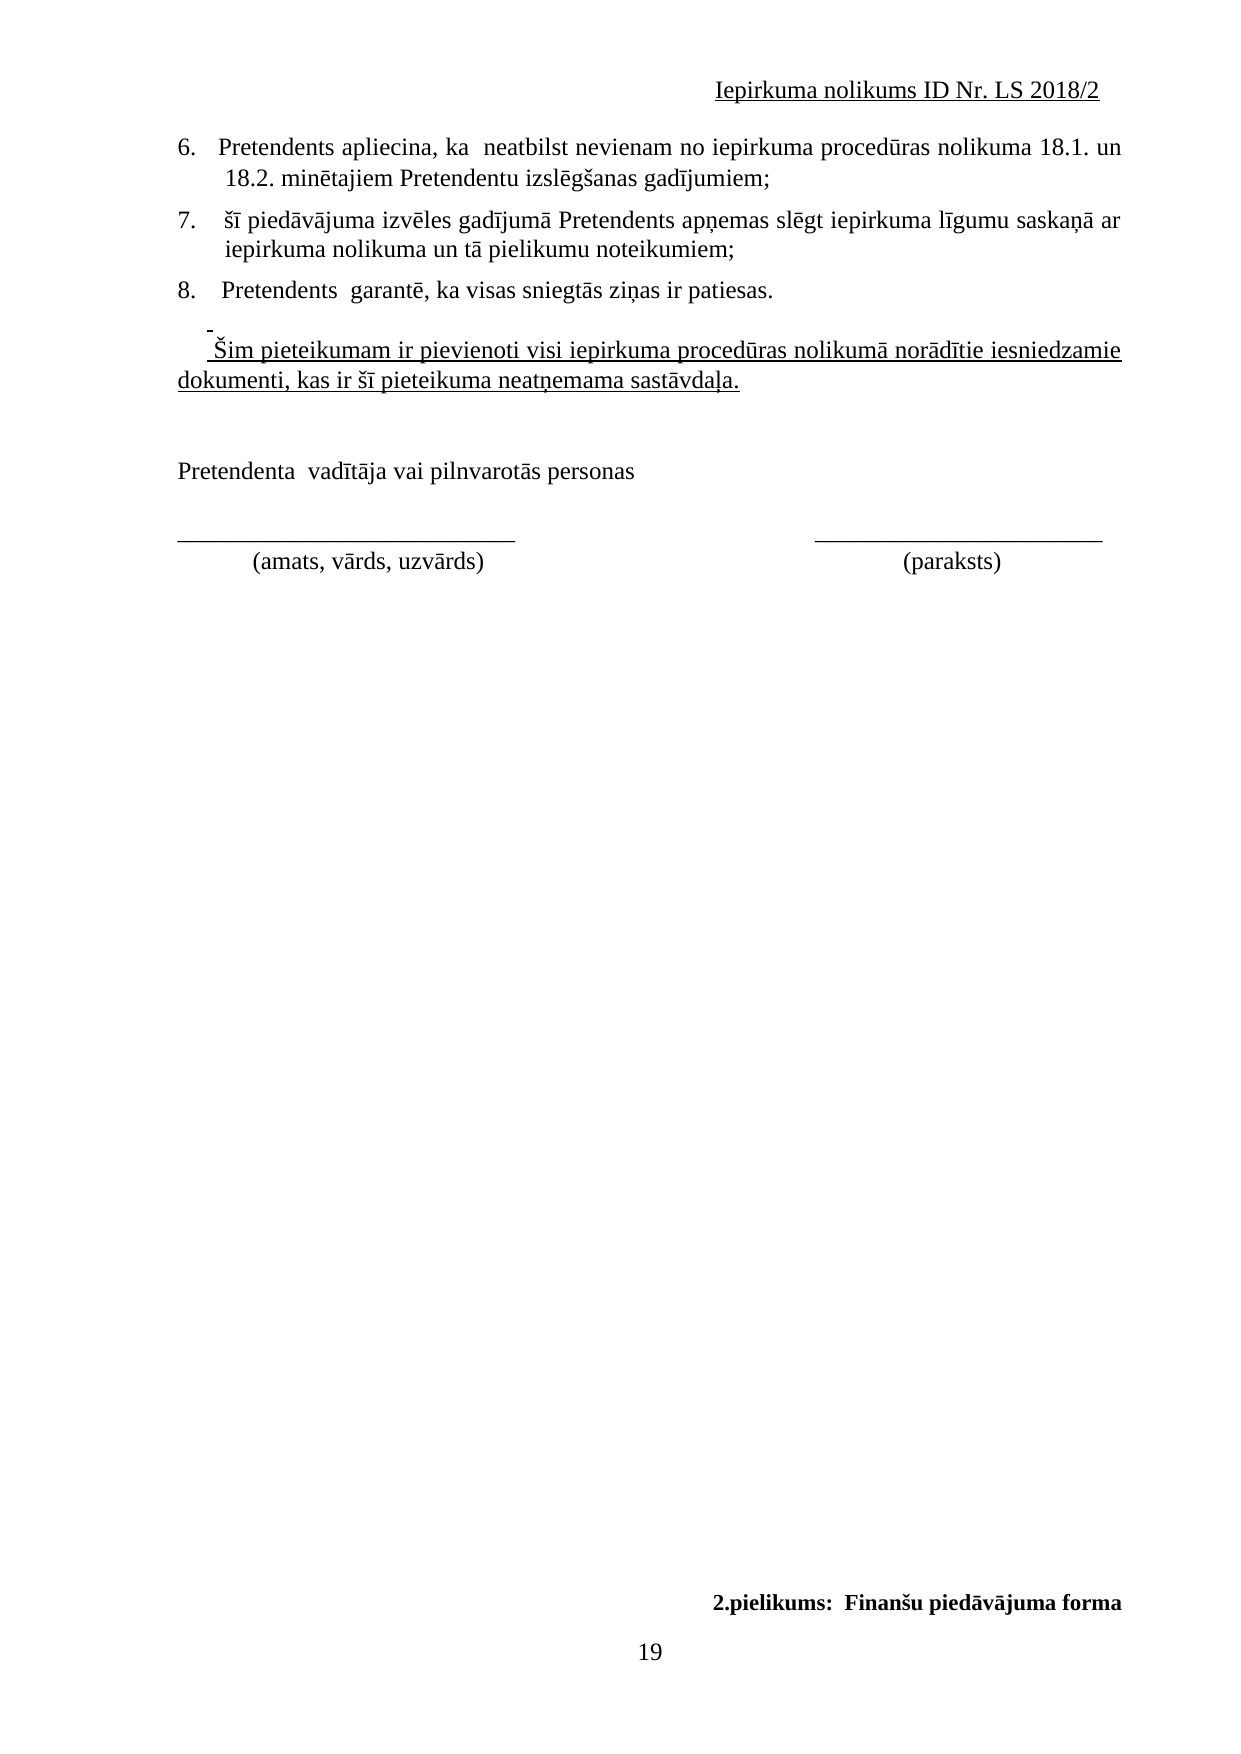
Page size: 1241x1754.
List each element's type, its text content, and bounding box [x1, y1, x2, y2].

text Pretendenta vadītāja vai pilnvarotās personas [177, 456, 1122, 484]
text 7. šī piedāvājuma izvēles gadījumā Pretendents apņemas slēgt iepirkuma līgumu saskaņā ar iepirkuma nolikuma un tā pielikumu noteikumiem; [177, 205, 1122, 263]
list 2.pielikums: Finanšu piedāvājuma forma [177, 1589, 1122, 1616]
text ___________________________ _______________________ [177, 516, 1122, 545]
text (amats, vārds, uzvārds) (paraksts) [177, 546, 1122, 575]
text 8. Pretendents garantē, ka visas sniegtās ziņas ir patiesas. [177, 275, 1122, 304]
text Šim pieteikumam ir pievienoti visi iepirkuma procedūras nolikumā norādītie iesniedzamie dokumenti, kas ir šī pieteikuma neatņemama sastāvdaļa. [177, 335, 1122, 394]
text 6. Pretendents apliecina, ka neatbilst nevienam no iepirkuma procedūras nolikuma 18.1. un 18.2. minētajiem Pretendentu izslēgšanas gadījumiem; [177, 132, 1122, 191]
